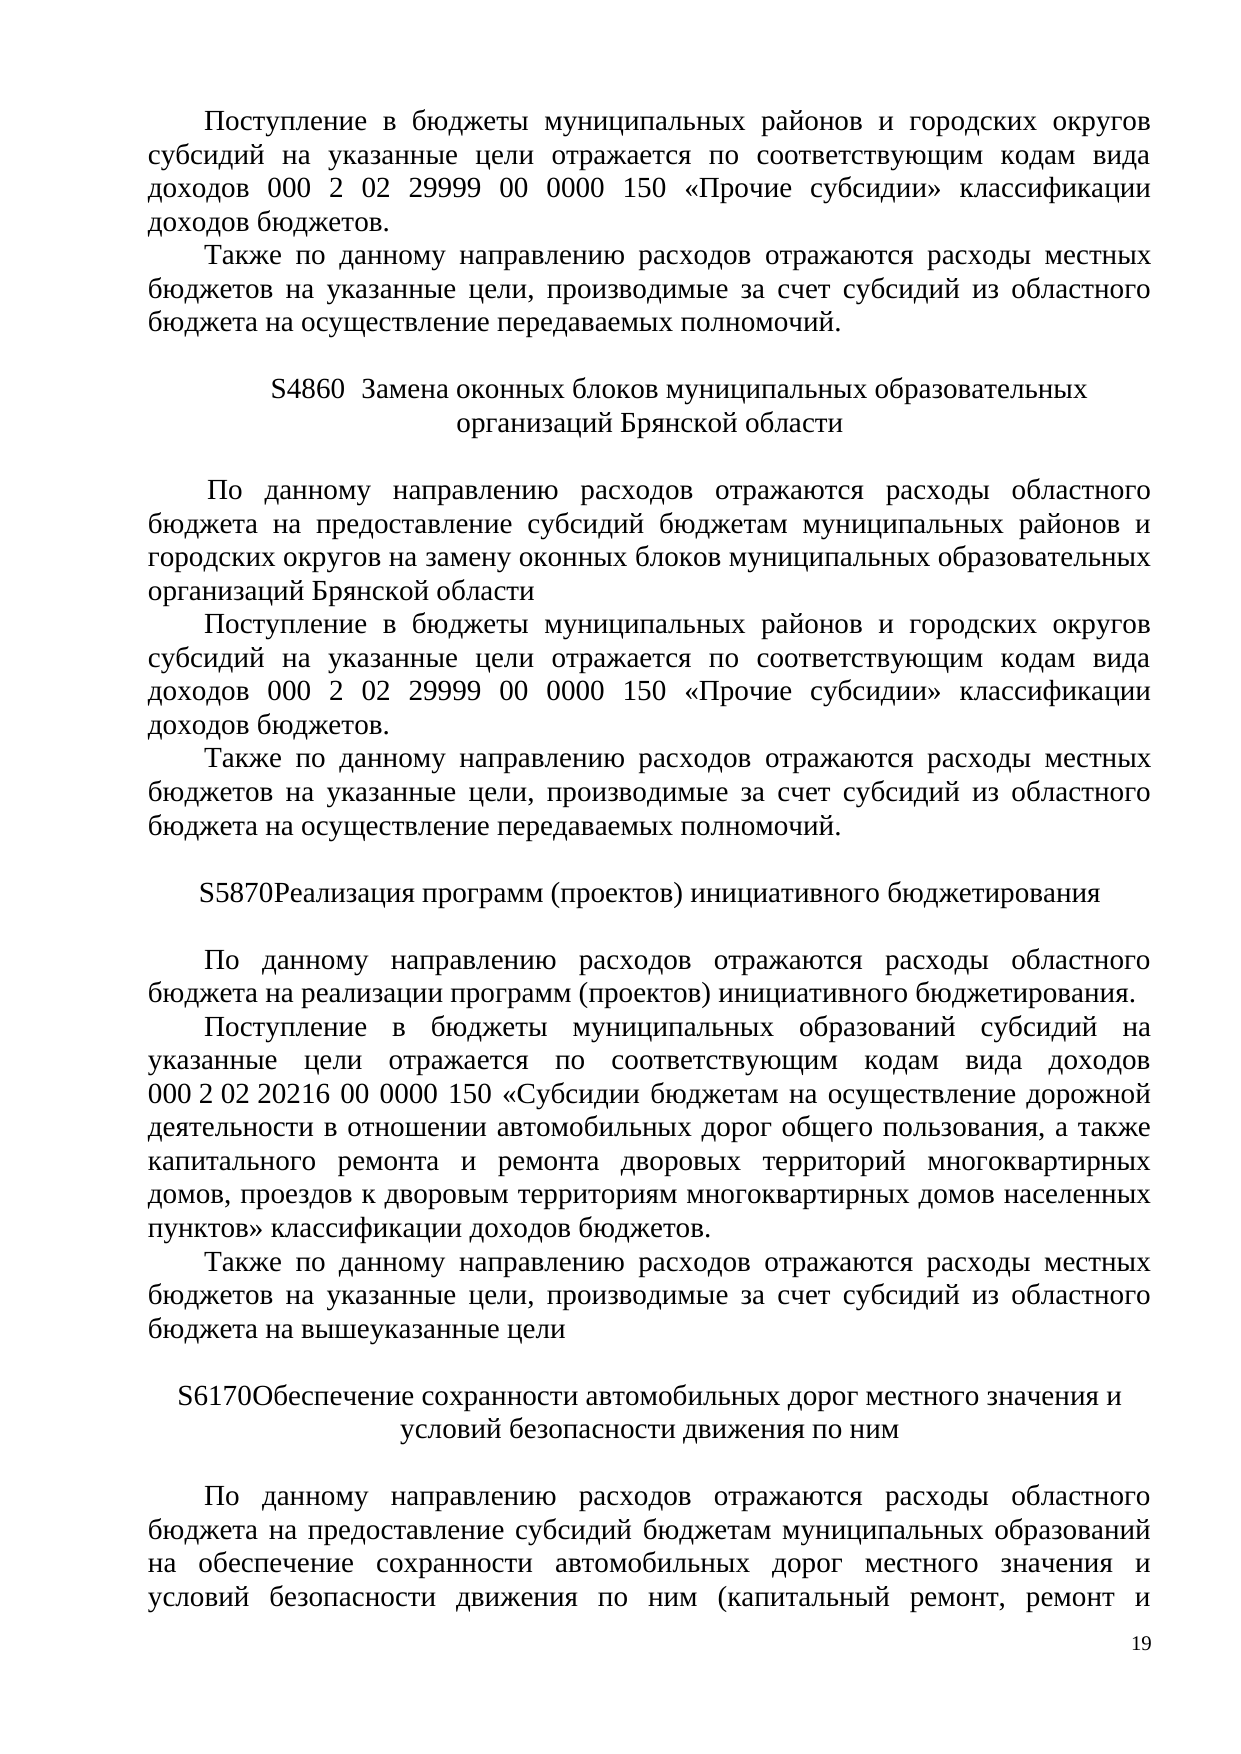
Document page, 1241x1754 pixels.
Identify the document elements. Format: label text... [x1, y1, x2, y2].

text Также по данному направлению расходов отражаются расходы местных бюджетов на указанные цели, производимые за счет субсидий из областного бюджета на осуществление передаваемых полномочий. [148, 741, 1152, 841]
text По данному направлению расходов отражаются расходы областного бюджета на предоставление субсидий бюджетам муниципальных районов и городских округов на замену оконных блоков муниципальных образовательных организаций Брянской области [148, 472, 1152, 606]
text Также по данному направлению расходов отражаются расходы местных бюджетов на указанные цели, производимые за счет субсидий из областного бюджета на осуществление передаваемых полномочий. [148, 237, 1152, 338]
text Поступление в бюджеты муниципальных районов и городских округов субсидий на указанные цели отражается по соответствующим кодам вида доходов 000 2 02 29999 00 0000 150 «Прочие субсидии» классификации доходов бюджетов. [148, 606, 1152, 741]
text S6170 Обеспечение сохранности автомобильных дорог местного значения и условий безопасности движения по ним [148, 1378, 1152, 1445]
text Поступление в бюджеты муниципальных районов и городских округов субсидий на указанные цели отражается по соответствующим кодам вида доходов 000 2 02 29999 00 0000 150 «Прочие субсидии» классификации доходов бюджетов. [148, 103, 1152, 237]
text S4860 Замена оконных блоков муниципальных образовательных организаций Брянской области [148, 372, 1152, 439]
text S5870 Реализация программ (проектов) инициативного бюджетирования [148, 875, 1152, 908]
text По данному направлению расходов отражаются расходы областного бюджета на реализации программ (проектов) инициативного бюджетирования. [148, 942, 1152, 1009]
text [148, 1478, 1152, 1613]
